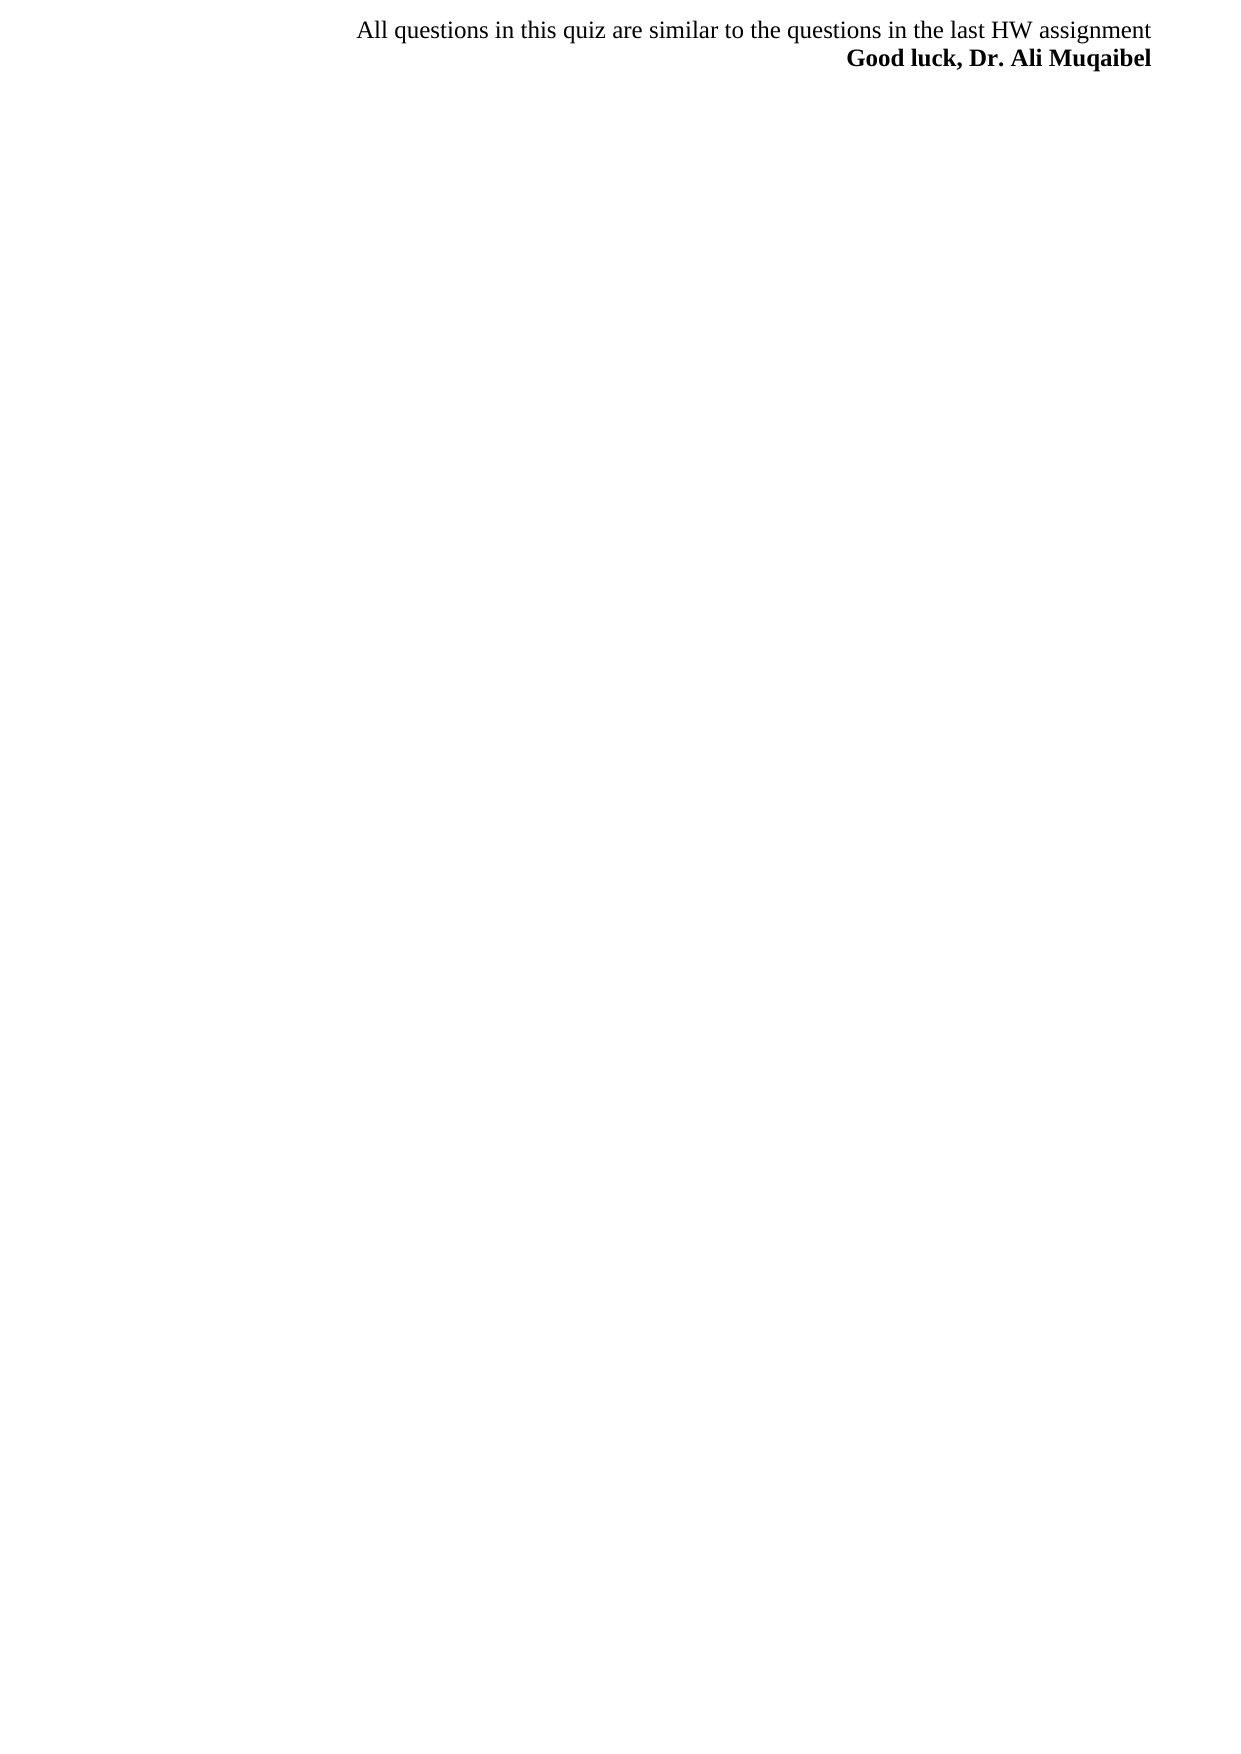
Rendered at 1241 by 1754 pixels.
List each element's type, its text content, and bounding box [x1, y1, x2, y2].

text Good luck, Dr. Ali Muqaibel [128, 43, 1152, 72]
text All questions in this quiz are similar to the questions in the last HW assignment [128, 15, 1152, 43]
